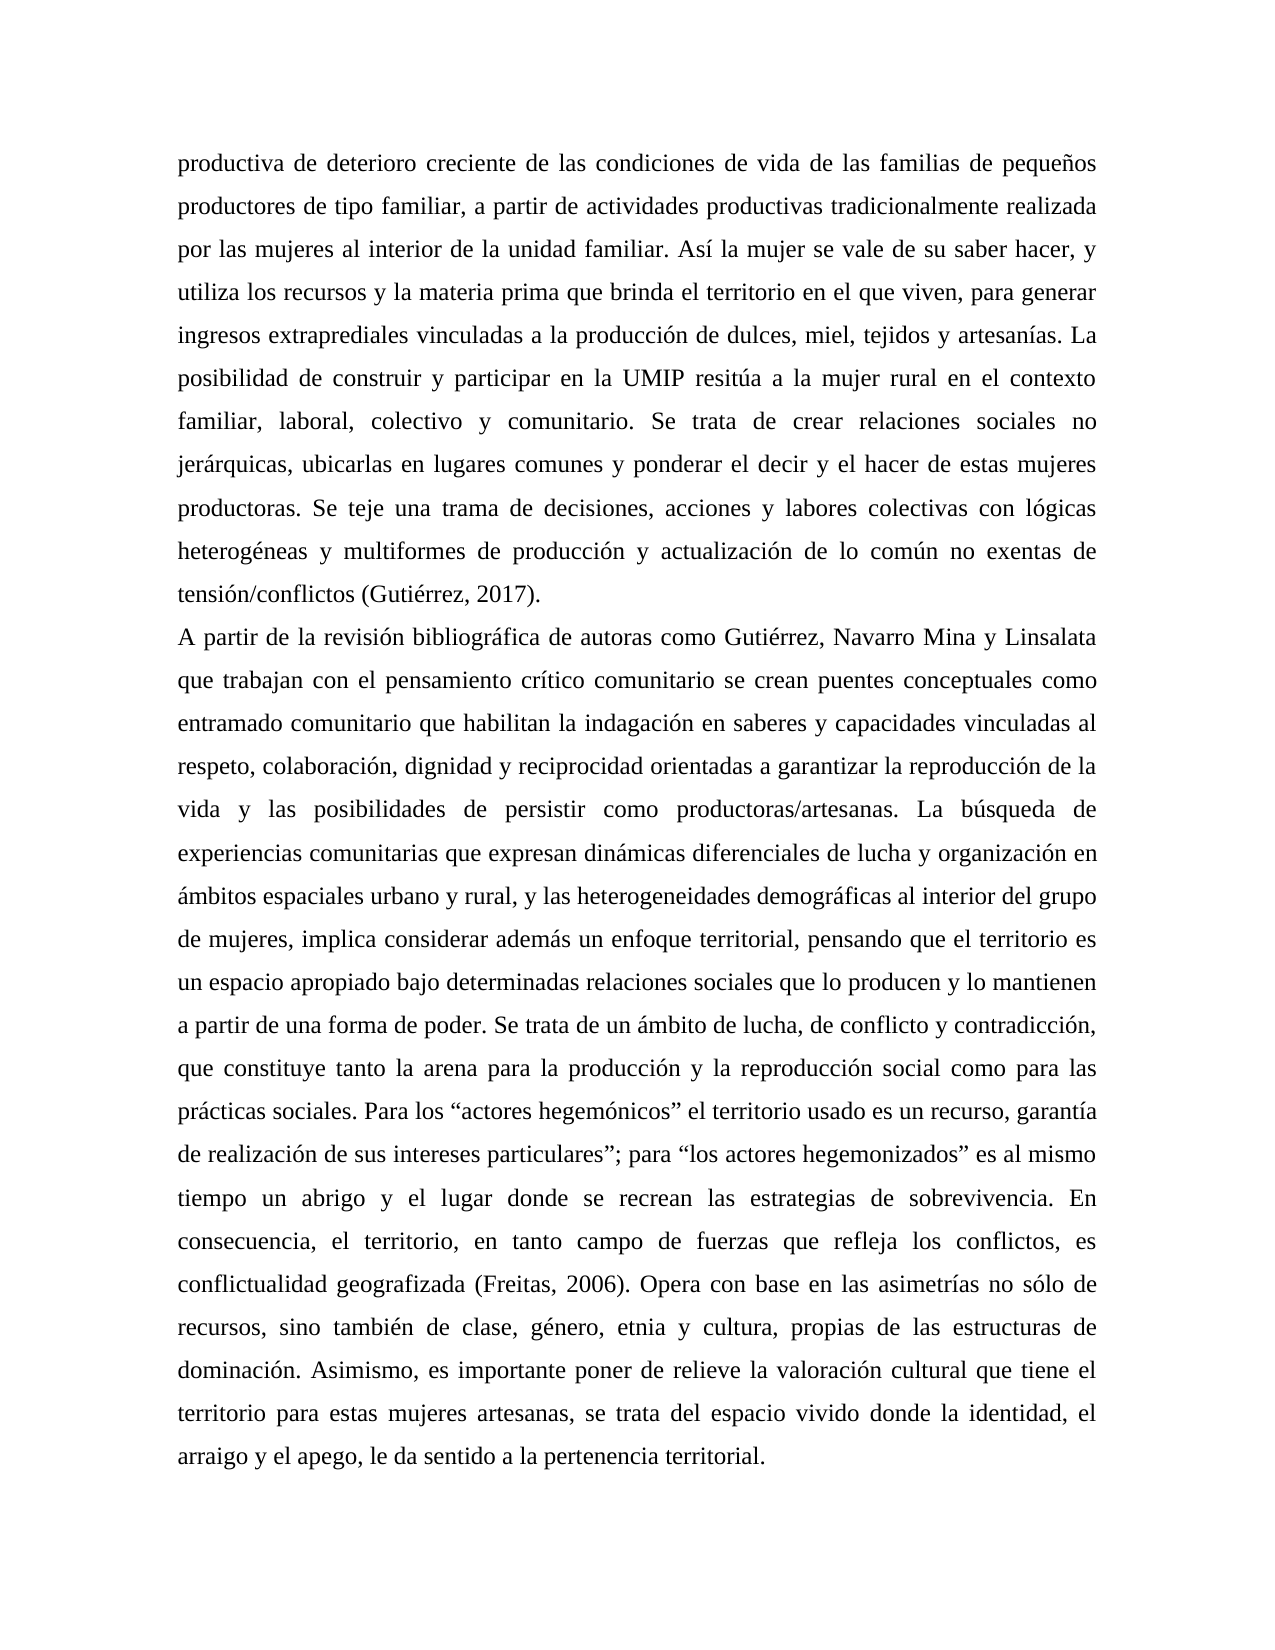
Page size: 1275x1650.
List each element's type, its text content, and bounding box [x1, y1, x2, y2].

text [177, 148, 1098, 608]
text A partir de la revisión bibliográfica de autoras como Gutiérrez, Navarro Mina y Linsalata que trabajan con el pensamiento crítico comunitario se crean puentes conceptuales como entramado comunitario que habilitan la indagación en saberes y capacidades vinculadas al respeto, colaboración, dignidad y reciprocidad orientadas a garantizar la reproducción de la vida y las posibilidades de persistir como productoras/artesanas. La búsqueda de experiencias comunitarias que expresan dinámicas diferenciales de lucha y organización en ámbitos espaciales urbano y rural, y las heterogeneidades demográficas al interior del grupo de mujeres, implica considerar además un enfoque territorial, pensando que el territorio es un espacio apropiado bajo determinadas relaciones sociales que lo producen y lo mantienen a partir de una forma de poder. Se trata de un ámbito de lucha, de conflicto y contradicción, que constituye tanto la arena para la producción y la reproducción social como para las prácticas sociales. Para los “actores hegemónicos” el territorio usado es un recurso, garantía de realización de sus intereses particulares”; para “los actores hegemonizados” es al mismo tiempo un abrigo y el lugar donde se recrean las estrategias de sobrevivencia. En consecuencia, el territorio, en tanto campo de fuerzas que refleja los conflictos, es conflictualidad geografizada (Freitas, 2006). Opera con base en las asimetrías no sólo de recursos, sino también de clase, género, etnia y cultura, propias de las estructuras de dominación. Asimismo, es importante poner de relieve la valoración cultural que tiene el territorio para estas mujeres artesanas, se trata del espacio vivido donde la identidad, el arraigo y el apego, le da sentido a la pertenencia territorial. [177, 622, 1098, 1470]
